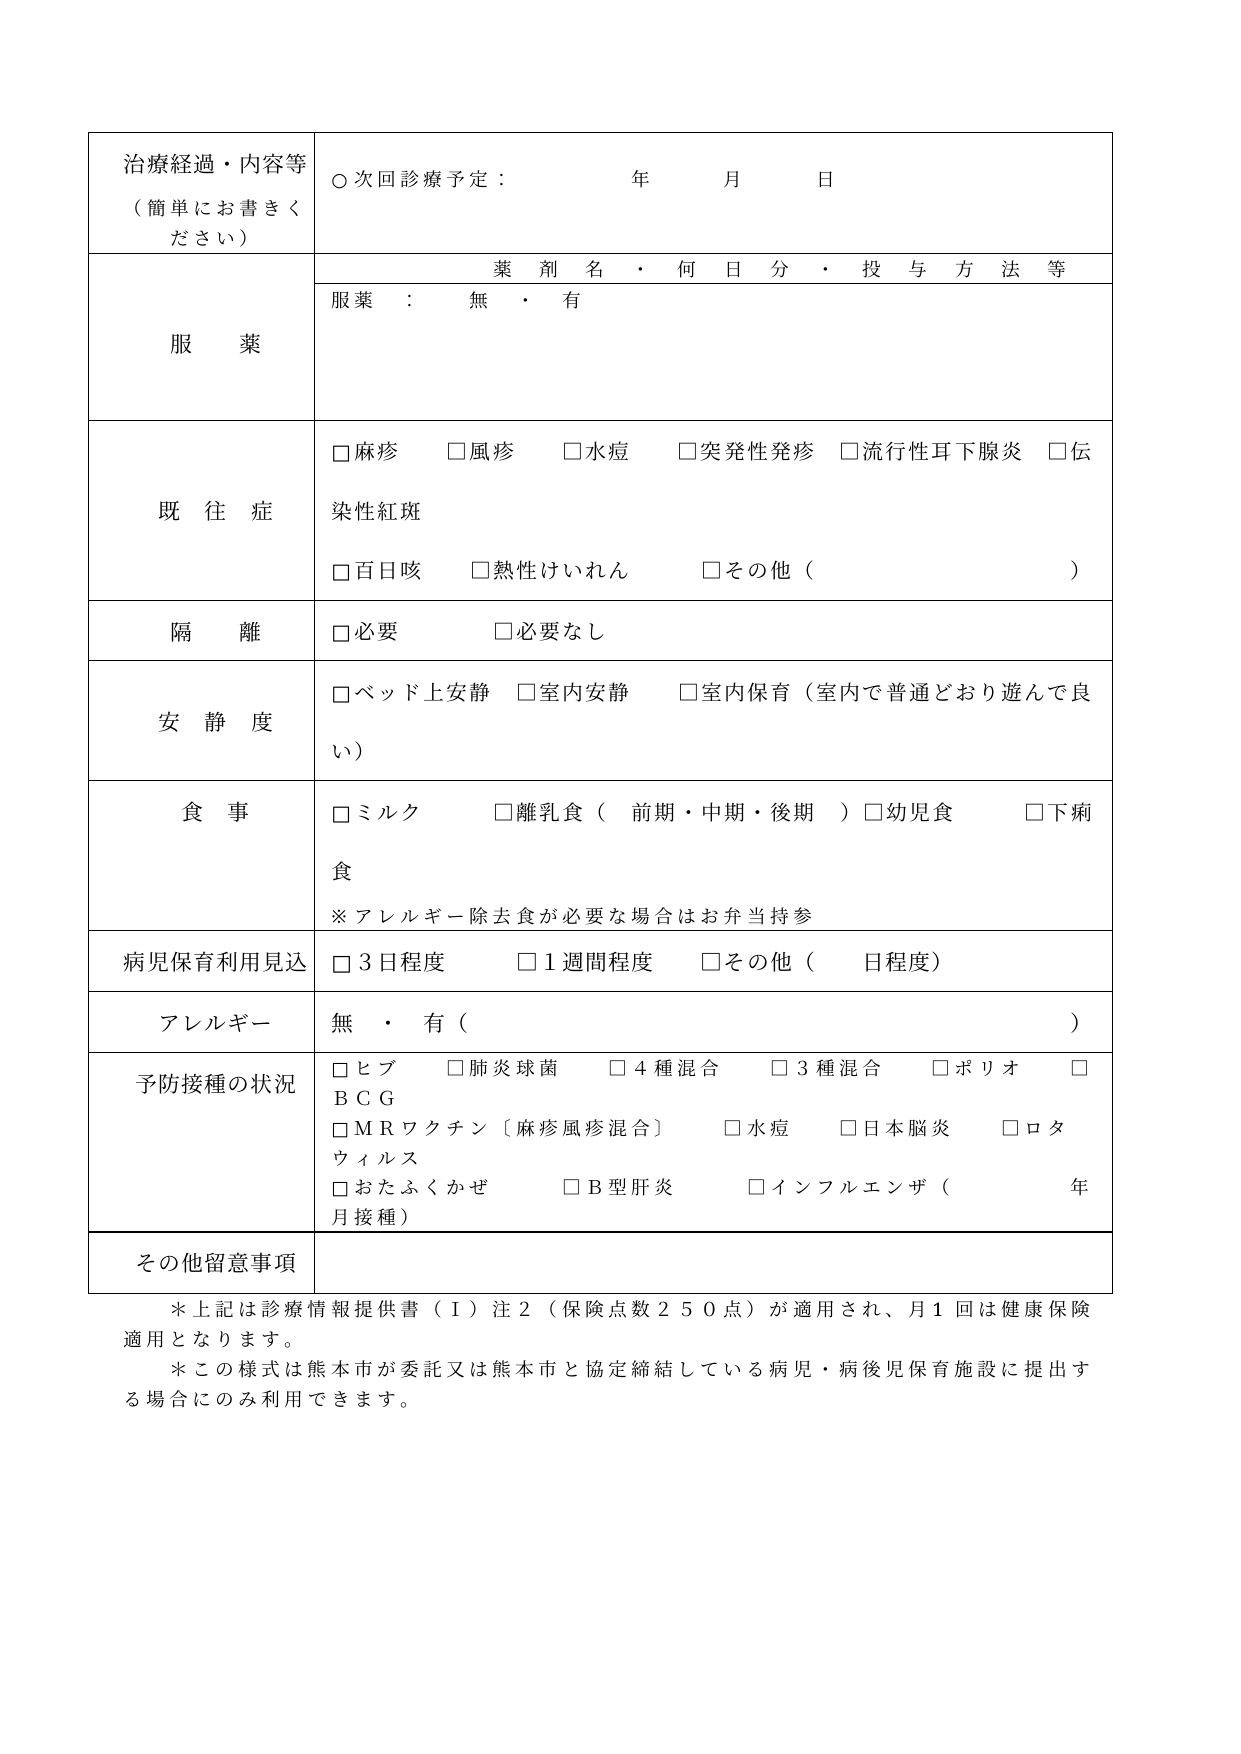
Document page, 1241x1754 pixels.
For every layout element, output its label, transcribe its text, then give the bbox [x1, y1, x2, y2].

table_cell 安 静 度 [89, 661, 314, 780]
table_cell □ヒブ □肺炎球菌 □４種混合 □３種混合 □ポリオ □ＢＣＧ □ ＭＲワクチン〔麻疹風疹混合〕 □水痘 □日本脳炎 □ロタウィルス □おたふくかぜ □Ｂ型肝炎 □インフルエンザ（ 年 月接種） [315, 1053, 1112, 1231]
table_cell 服 薬 [89, 254, 314, 420]
table_cell □３日程度 □１週間程度 □その他（ 日程度） [315, 931, 1112, 991]
table_cell □ベッド上安静 □室内安静 □室内保育（室内で普通どおり遊んで良い） [315, 661, 1112, 780]
table_cell 既 往 症 [89, 421, 314, 599]
table_cell その他留意事項 [89, 1233, 314, 1293]
table_cell 予防接種の状況 [89, 1053, 314, 1231]
table_cell 食 事 [89, 781, 314, 930]
table_cell □必要 □必要なし [315, 601, 1112, 660]
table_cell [89, 133, 314, 252]
table_cell アレルギー [89, 992, 314, 1052]
table_cell [315, 1233, 1112, 1293]
table_cell 服薬 ： 無 ・ 有 [315, 284, 1112, 420]
table_cell 病児保育利用見込 [89, 931, 314, 991]
table_cell □ミルク □離乳食（ 前期・中期・後期 ）□幼児食 □下痢食 ※アレルギー除去食が必要な場合はお弁当持参 [315, 781, 1112, 930]
table_cell 無 ・ 有（ ） [315, 992, 1112, 1052]
table_cell ＊上記は診療情報提供書（Ⅰ）注２（保険点数２５０点）が適用され、月1回は健康保険適用となります。 ＊この様式は熊本市が委託又は熊本市と協定締結している病児・病後児保育施設に提出する場合にのみ利用できます。 [88, 1294, 1112, 1413]
table_cell ○次回診療予定： 年 月 日 [315, 133, 1112, 252]
table_cell □麻疹 □風疹 □水痘 □突発性発疹 □流行性耳下腺炎 □伝染性紅斑 □百日咳 □熱性けいれん □その他（ ） [315, 421, 1112, 599]
table_cell 薬 剤 名 ・ 何 日 分 ・ 投 与 方 法 等 [315, 254, 1112, 283]
table_cell 隔 離 [89, 601, 314, 660]
